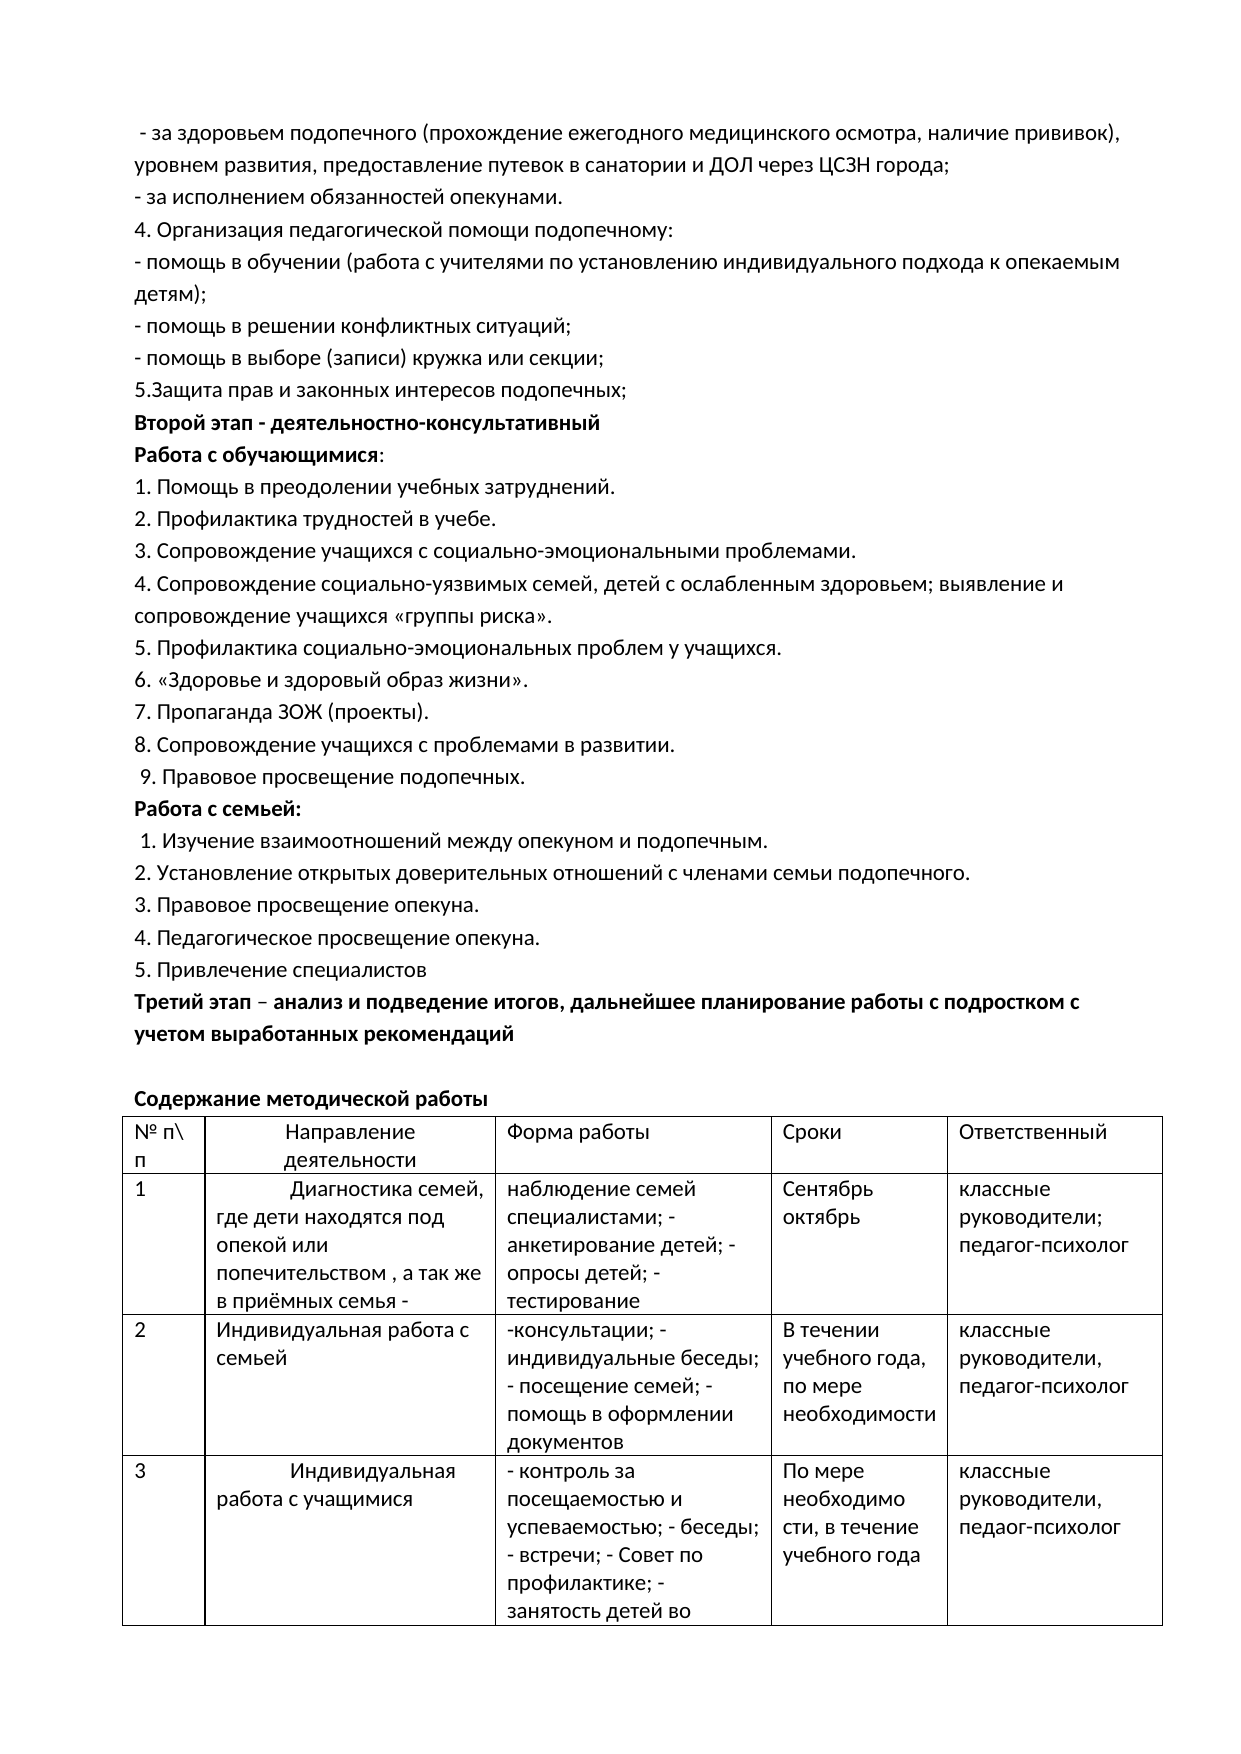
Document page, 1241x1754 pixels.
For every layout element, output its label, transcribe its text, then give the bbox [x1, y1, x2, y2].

list 1. Помощь в преодолении учебных затруднений. [134, 472, 1152, 500]
table_cell Сентябрь октябрь [772, 1174, 947, 1314]
list 5.Защита прав и законных интересов подопечных; [134, 376, 1152, 404]
list 2. Установление открытых доверительных отношений с членами семьи подопечного. [134, 858, 1152, 886]
list 5. Привлечение специалистов [134, 955, 1152, 983]
list 7. Пропаганда ЗОЖ (проекты). [134, 697, 1152, 726]
table_header Сроки [772, 1117, 947, 1173]
table_header Направление деятельности [206, 1117, 495, 1173]
list Работа с семьей: [134, 794, 1152, 822]
list Работа с обучающимися: [134, 440, 1152, 468]
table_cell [772, 1456, 947, 1624]
table_cell 2 [123, 1315, 204, 1455]
list - за здоровьем подопечного (прохождение ежегодного медицинского осмотра, наличие прививок), уровнем развития, предоставление путевок в санатории и ДОЛ через ЦСЗН города; [134, 118, 1152, 178]
table_cell 3 [123, 1456, 204, 1624]
list 9. Правовое просвещение подопечных. [134, 762, 1152, 790]
table_cell В течении учебного года, по мере необходимости [772, 1315, 947, 1455]
table_cell классные руководители, педагог-психолог [948, 1315, 1162, 1455]
list 4. Педагогическое просвещение опекуна. [134, 923, 1152, 951]
list 3. Сопровождение учащихся с социально-эмоциональными проблемами. [134, 537, 1152, 564]
list 1. Изучение взаимоотношений между опекуном и подопечным. [134, 826, 1152, 854]
list 3. Правовое просвещение опекуна. [134, 891, 1152, 919]
list Второй этап - деятельностно-консультативный [134, 408, 1152, 436]
list 8. Сопровождение учащихся с проблемами в развитии. [134, 730, 1152, 758]
table_cell 1 [123, 1174, 204, 1314]
list 2. Профилактика трудностей в учебе. [134, 504, 1152, 532]
table_cell -консультации; - индивидуальные беседы; - посещение семей; - помощь в оформлении документов [496, 1315, 771, 1455]
list - помощь в обучении (работа с учителями по установлению индивидуального подхода к опекаемым детям); [134, 247, 1152, 307]
list - за исполнением обязанностей опекунами. [134, 182, 1152, 211]
list - помощь в выборе (записи) кружка или секции; [134, 343, 1152, 371]
list - помощь в решении конфликтных ситуаций; [134, 311, 1152, 339]
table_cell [496, 1456, 771, 1624]
table_cell Индивидуальная работа с семьей [206, 1315, 495, 1455]
table_cell наблюдение семей специалистами; - анкетирование детей; - опросы детей; - тестирование [496, 1174, 771, 1314]
table_cell Диагностика семей, где дети находятся под опекой или попечительством , а так же в приёмных семья - [206, 1174, 495, 1314]
list Третий этап – анализ и подведение итогов, дальнейшее планирование работы с подростком с учетом выработанных рекомендаций [134, 987, 1152, 1047]
table_header Форма работы [496, 1117, 771, 1173]
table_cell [948, 1456, 1162, 1624]
table_cell классные руководители; педагог-психолог [948, 1174, 1162, 1314]
table_header Ответственный [948, 1117, 1162, 1173]
list 4. Организация педагогической помощи подопечному: [134, 215, 1152, 243]
list 5. Профилактика социально-эмоциональных проблем у учащихся. [134, 633, 1152, 661]
list 4. Сопровождение социально-уязвимых семей, детей с ослабленным здоровьем; выявление и сопровождение учащихся «группы риска». [134, 569, 1152, 629]
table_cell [206, 1456, 495, 1624]
list 6. «Здоровье и здоровый образ жизни». [134, 665, 1152, 693]
table_header № п\п [123, 1117, 204, 1173]
list Содержание методической работы [134, 1084, 1152, 1112]
